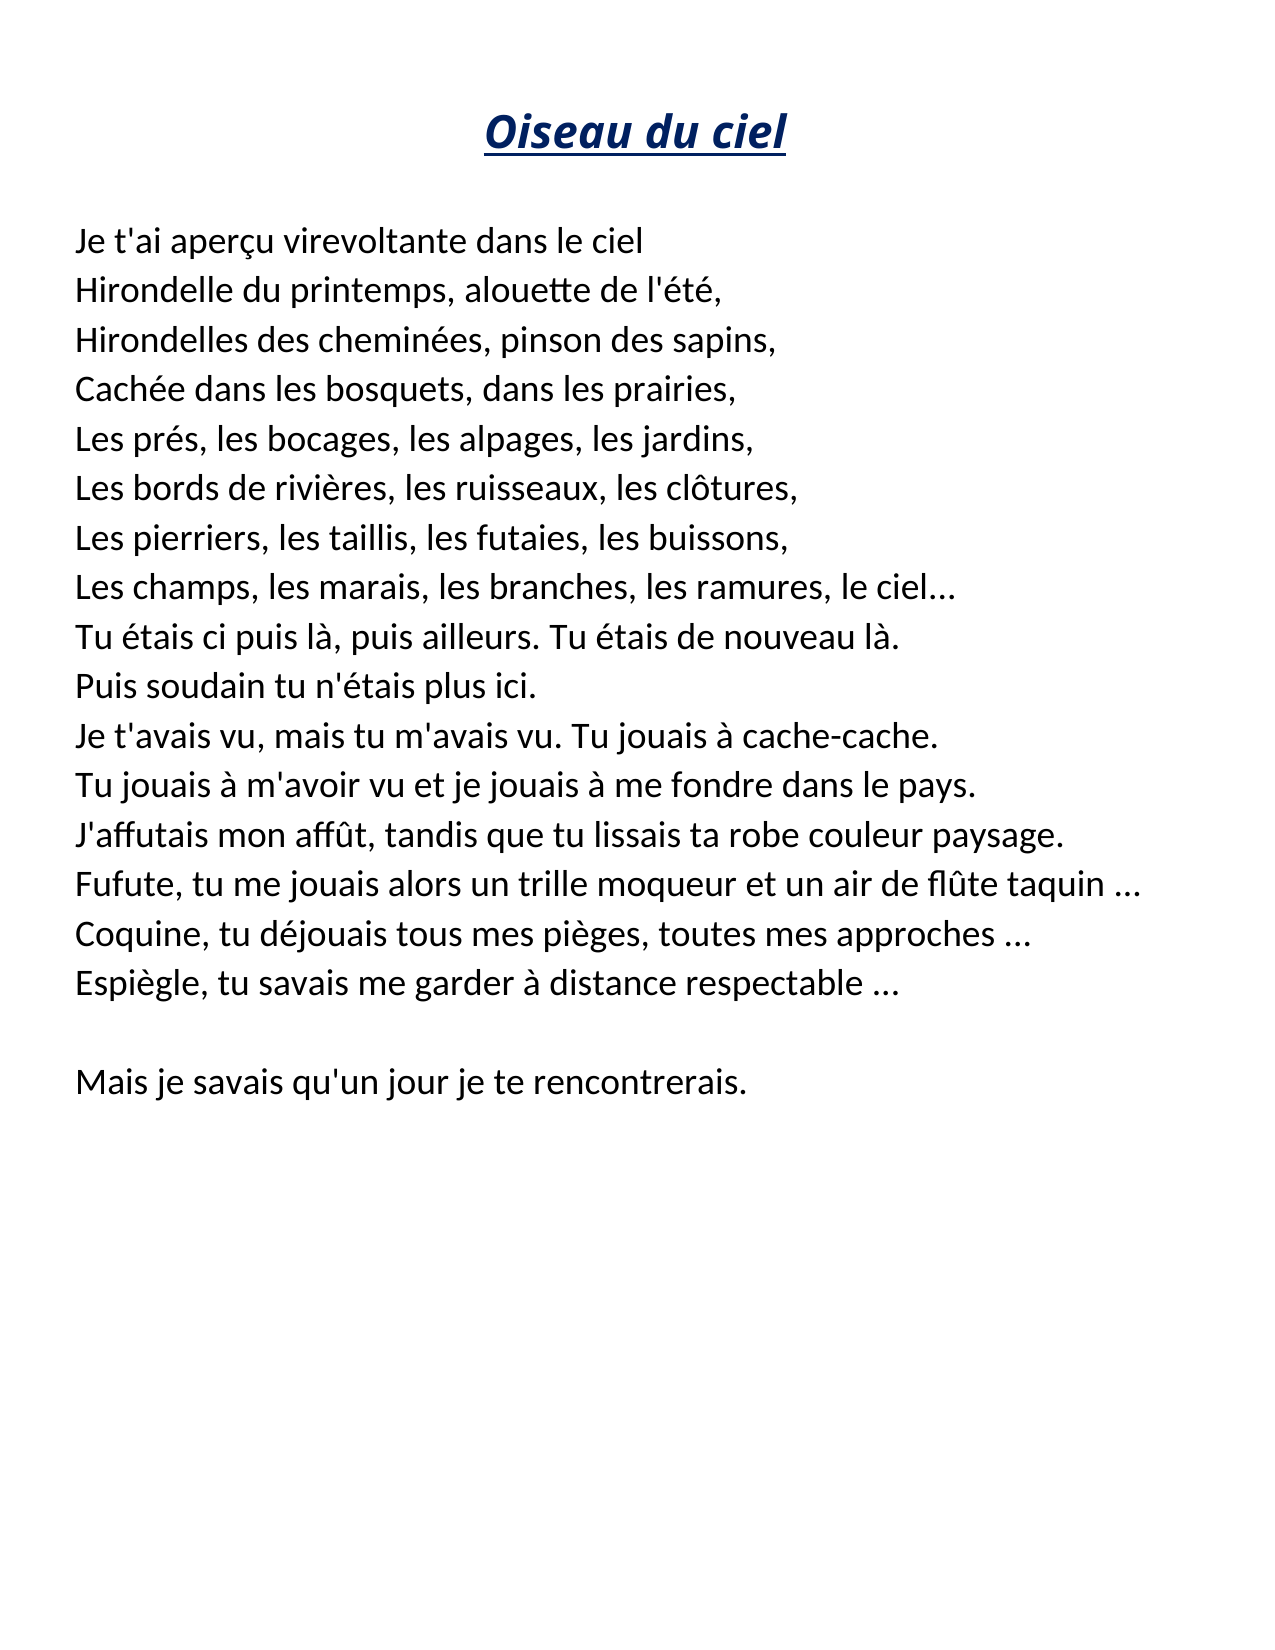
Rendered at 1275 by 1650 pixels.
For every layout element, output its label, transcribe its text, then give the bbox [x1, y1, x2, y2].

text Les champs, les marais, les branches, les ramures, le ciel... [75, 563, 1200, 609]
text Mais je savais qu'un jour je te rencontrerais. [75, 1058, 1200, 1104]
subtitle Oiseau du ciel [75, 100, 1200, 162]
text Puis soudain tu n'étais plus ici. [75, 662, 1200, 708]
text Tu jouais à m'avoir vu et je jouais à me fondre dans le pays. [75, 761, 1200, 807]
text Les bords de rivières, les ruisseaux, les clôtures, [75, 464, 1200, 510]
text Coquine, tu déjouais tous mes pièges, toutes mes approches ... [75, 909, 1200, 955]
text Je t'avais vu, mais tu m'avais vu. Tu jouais à cache-cache. [75, 712, 1200, 757]
text Espiègle, tu savais me garder à distance respectable ... [75, 959, 1200, 1005]
text Tu étais ci puis là, puis ailleurs. Tu étais de nouveau là. [75, 613, 1200, 658]
text Les prés, les bocages, les alpages, les jardins, [75, 415, 1200, 461]
text Fufute, tu me jouais alors un trille moqueur et un air de flûte taquin ... [75, 860, 1200, 906]
text Hirondelle du printemps, alouette de l'été, [75, 266, 1200, 312]
text Hirondelles des cheminées, pinson des sapins, [75, 316, 1200, 362]
text Cachée dans les bosquets, dans les prairies, [75, 365, 1200, 411]
text Je t'ai aperçu virevoltante dans le ciel [75, 217, 1200, 263]
text Les pierriers, les taillis, les futaies, les buissons, [75, 514, 1200, 559]
text J'affutais mon affût, tandis que tu lissais ta robe couleur paysage. [75, 811, 1200, 856]
